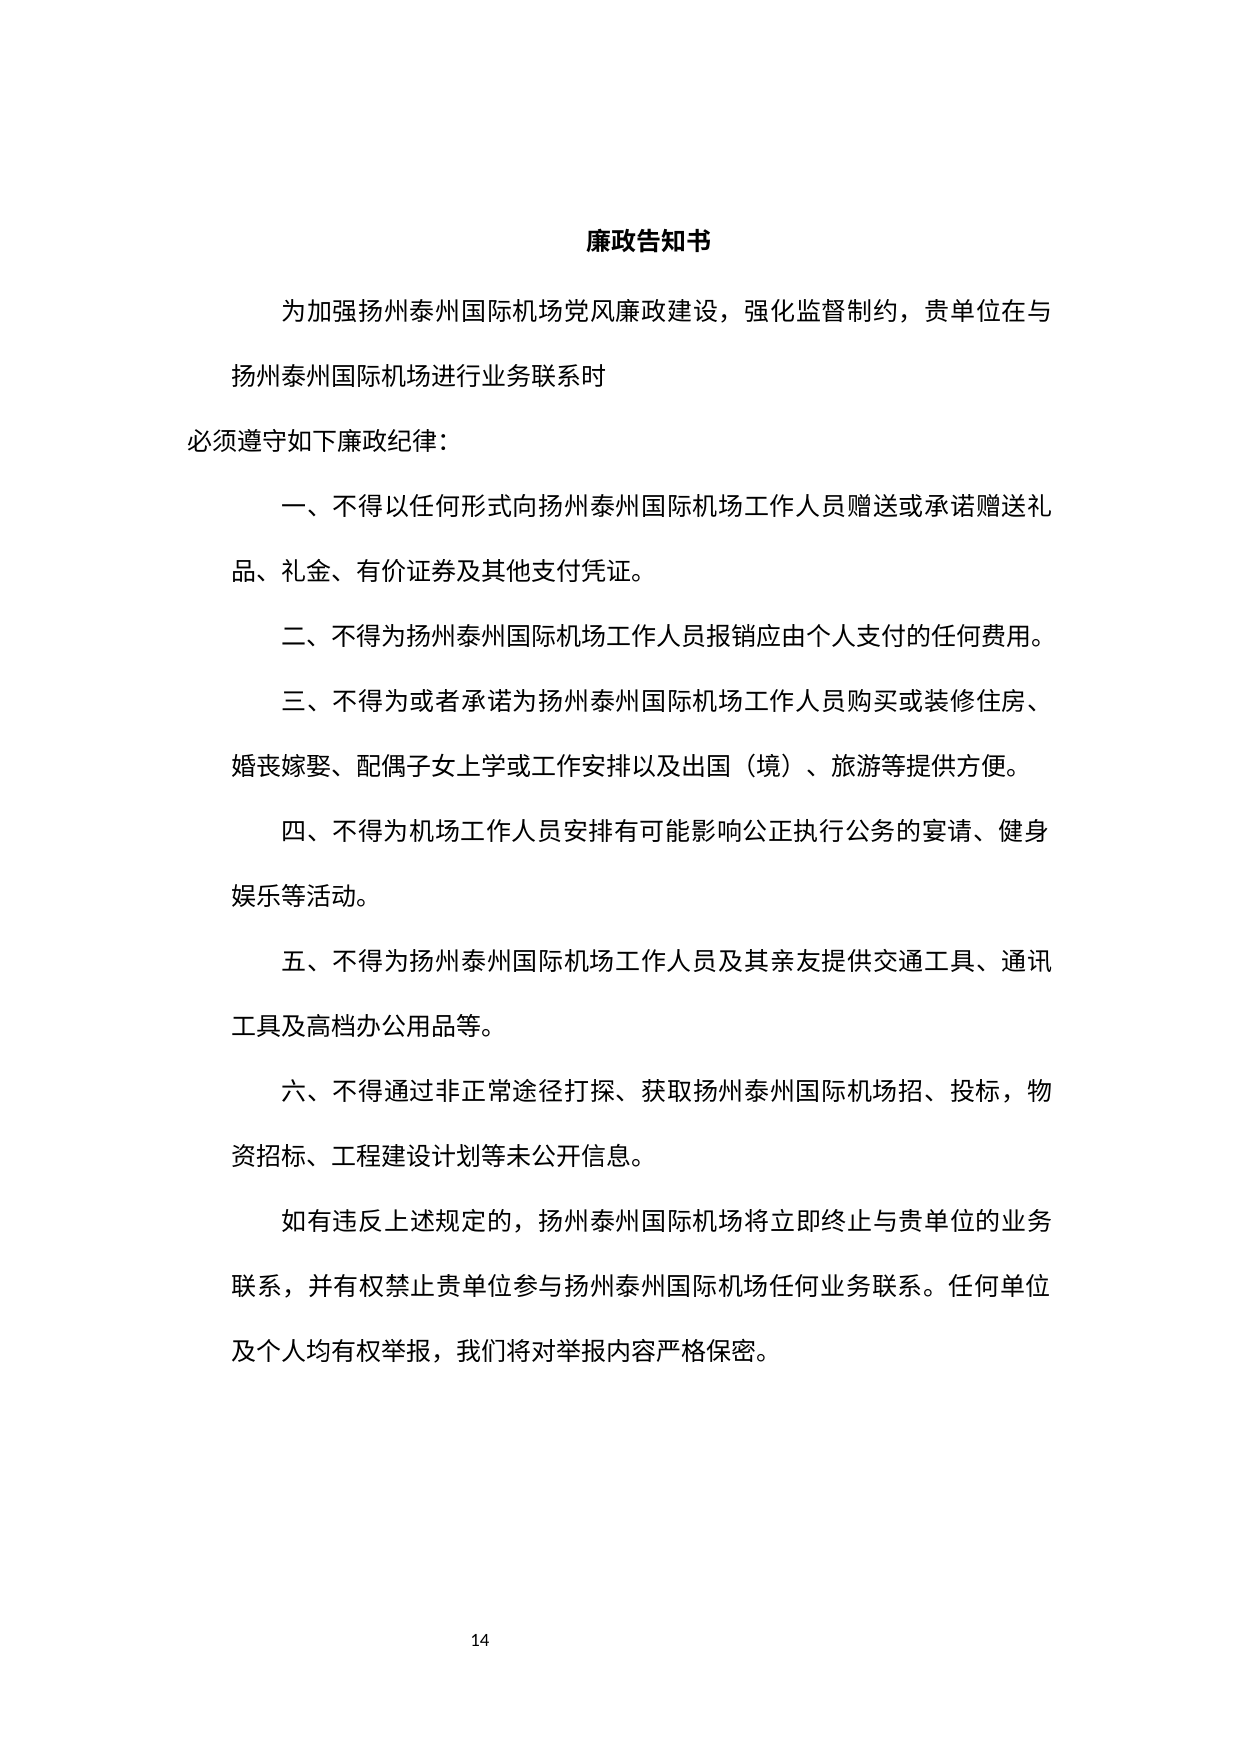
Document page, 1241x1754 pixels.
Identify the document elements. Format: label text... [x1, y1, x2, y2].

text 廉政告知书 [231, 207, 1053, 272]
text 六、不得通过非正常途径打探、获取扬州泰州国际机场招、投标，物资招标、工程建设计划等未公开信息。 [231, 1057, 1053, 1187]
text 如有违反上述规定的，扬州泰州国际机场将立即终止与贵单位的业务联系，并有权禁止贵单位参与扬州泰州国际机场任何业务联系。任何单位及个人均有权举报，我们将对举报内容严格保密。 [231, 1187, 1053, 1382]
text 三、不得为或者承诺为扬州泰州国际机场工作人员购买或装修住房、婚丧嫁娶、配偶子女上学或工作安排以及出国（境）、旅游等提供方便。 [231, 667, 1053, 797]
text 为加强扬州泰州国际机场党风廉政建设，强化监督制约，贵单位在与扬州泰州国际机场进行业务联系时 [231, 277, 1053, 407]
text 四、不得为机场工作人员安排有可能影响公正执行公务的宴请、健身、娱乐等活动。 [231, 797, 1053, 927]
text 二、不得为扬州泰州国际机场工作人员报销应由个人支付的任何费用。 [231, 602, 1053, 667]
text 必须遵守如下廉政纪律： [187, 407, 1053, 472]
text 五、不得为扬州泰州国际机场工作人员及其亲友提供交通工具、通讯工具及高档办公用品等。 [231, 927, 1053, 1057]
text 一、不得以任何形式向扬州泰州国际机场工作人员赠送或承诺赠送礼品、礼金、有价证券及其他支付凭证。 [231, 472, 1053, 602]
